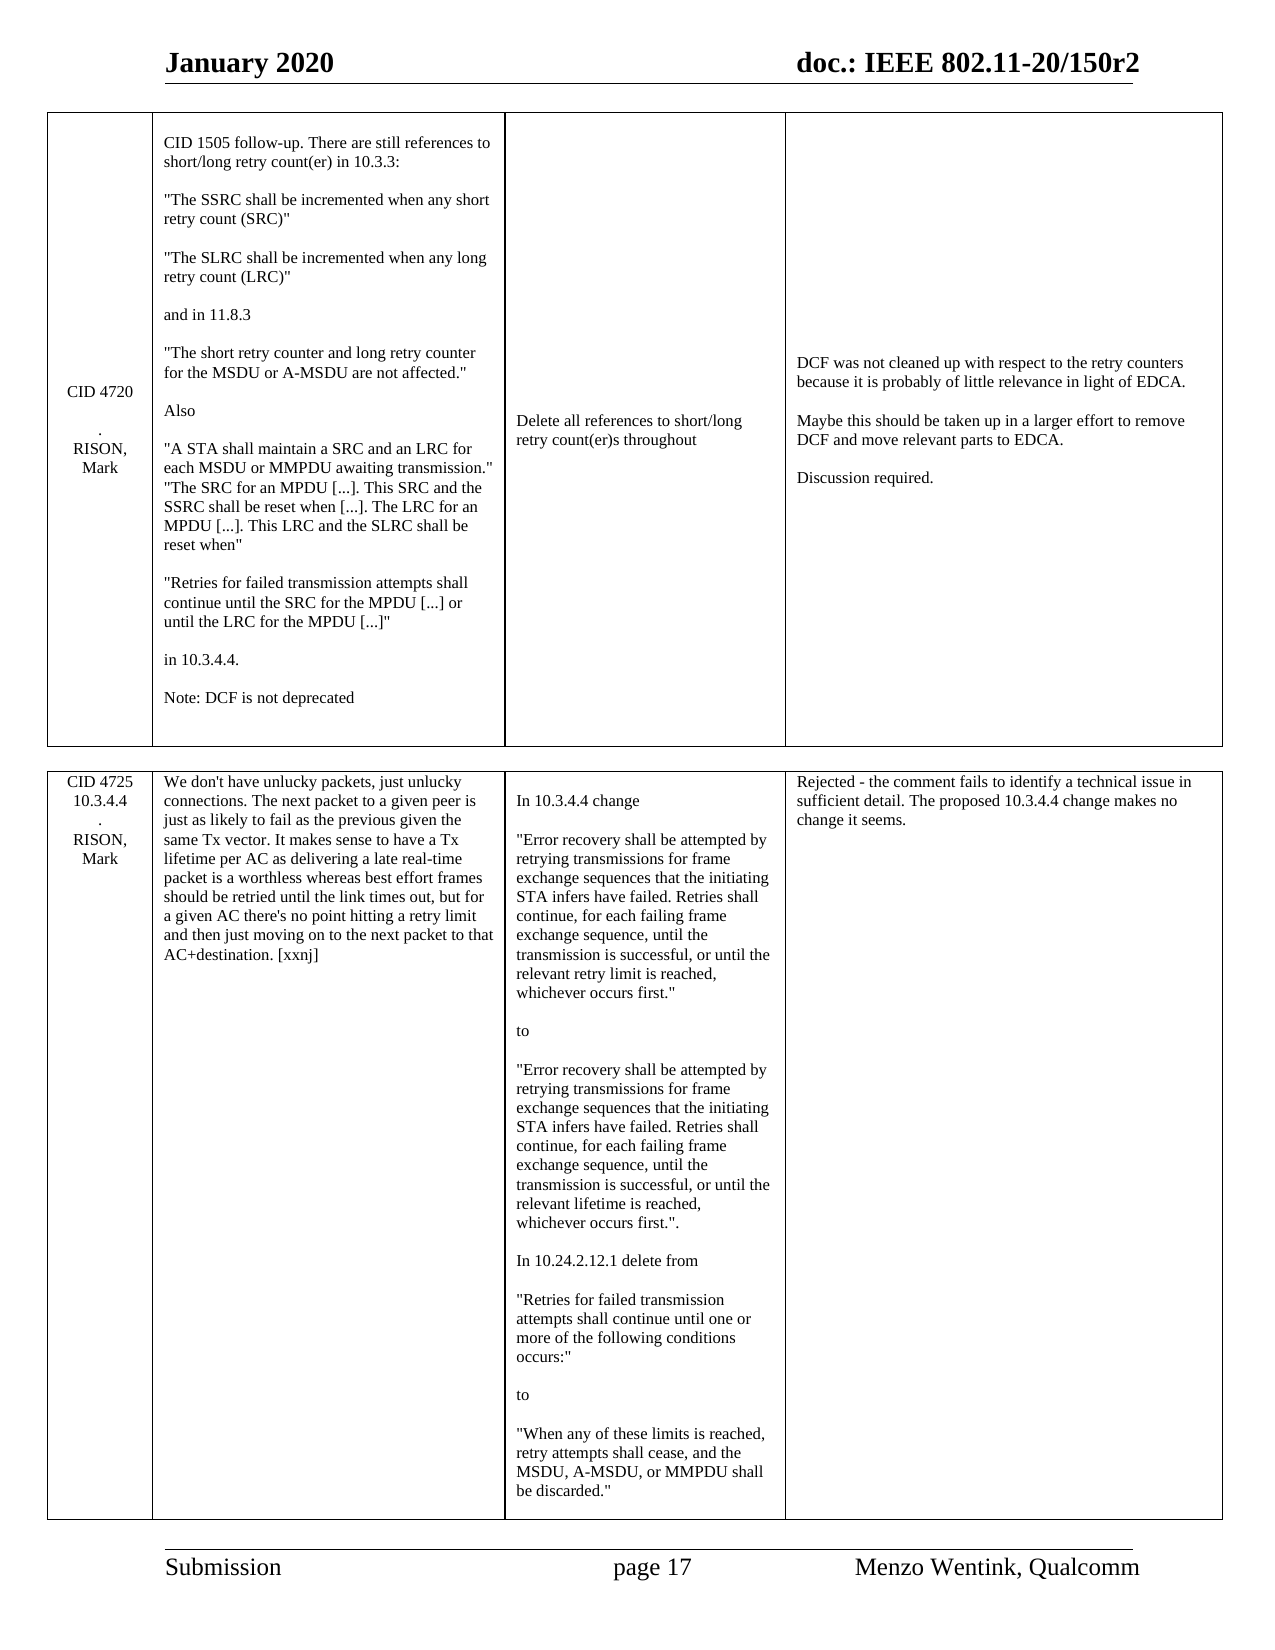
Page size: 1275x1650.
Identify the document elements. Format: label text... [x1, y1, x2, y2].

table_header CID 4720 . RISON, Mark [48, 113, 152, 746]
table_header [786, 113, 1222, 746]
table_header CID 1505 follow-up. There are still references to short/long retry count(er) in 10.3.3: "The SSRC shall be incremented when any short retry count (SRC)" "The SLRC shall be incremented when any long retry count (LRC)" and in 11.8.3 "The short retry counter and long retry counter for the MSDU or A-MSDU are not affected." Also "A STA shall maintain a SRC and an LRC for each MSDU or MMPDU awaiting transmission." "The SRC for an MPDU [...]. This SRC and the SSRC shall be reset when [...]. The LRC for an MPDU [...]. This LRC and the SLRC shall be reset when" "Retries for failed transmission attempts shall continue until the SRC for the MPDU [...] or until the LRC for the MPDU [...]" in 10.3.4.4. Note: DCF is not deprecated [153, 113, 504, 746]
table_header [48, 772, 152, 1519]
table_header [786, 772, 1222, 1519]
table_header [153, 772, 504, 1519]
table_header Delete all references to short/long retry count(er)s throughout [506, 113, 785, 746]
